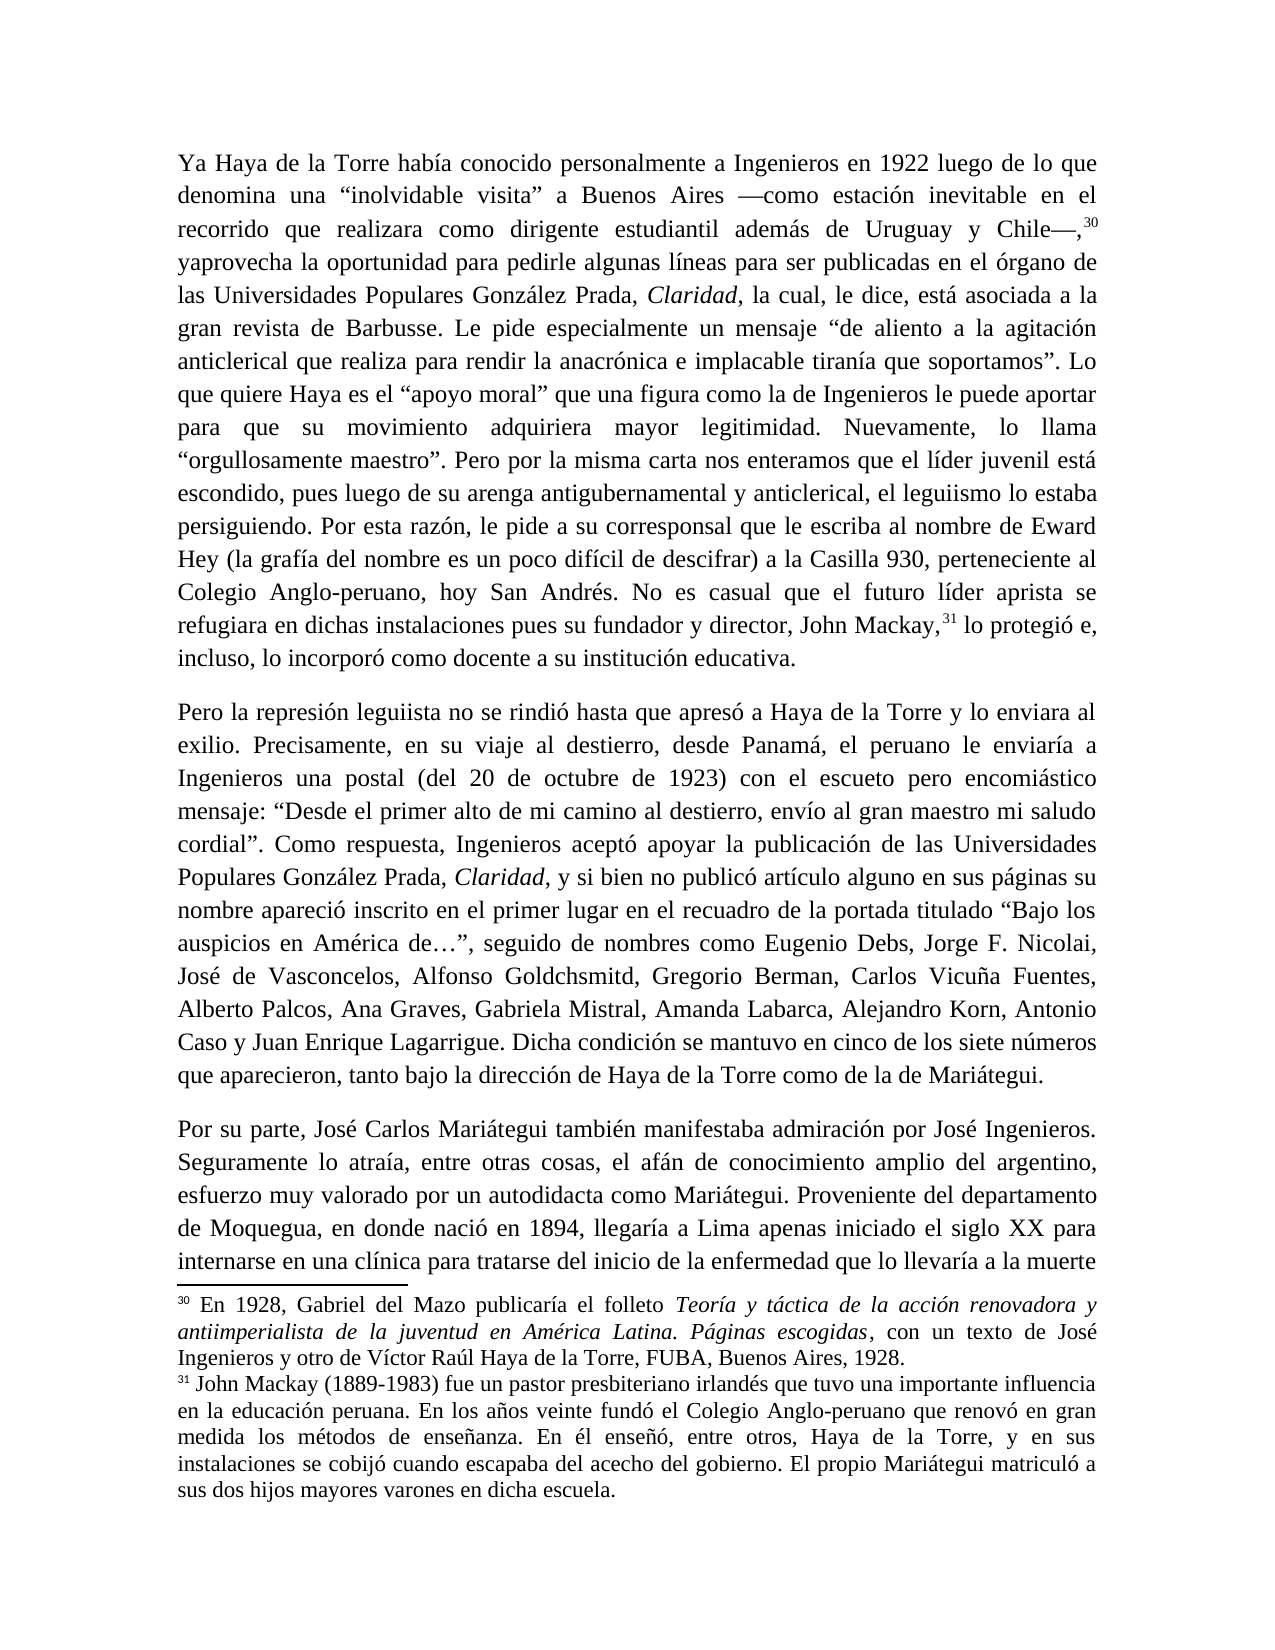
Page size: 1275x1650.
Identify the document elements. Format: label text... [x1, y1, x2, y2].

text Pero la represión leguiista no se rindió hasta que apresó a Haya de la Torre y lo enviara al exilio. Precisamente, en su viaje al destierro, desde Panamá, el peruano le enviaría a Ingenieros una postal (del 20 de octubre de 1923) con el escueto pero encomiástico mensaje: “Desde el primer alto de mi camino al destierro, envío al gran maestro mi saludo cordial”. Como respuesta, Ingenieros aceptó apoyar la publicación de las Universidades Populares González Prada, Claridad, y si bien no publicó artículo alguno en sus páginas su nombre apareció inscrito en el primer lugar en el recuadro de la portada titulado “Bajo los auspicios en América de…”, seguido de nombres como Eugenio Debs, Jorge F. Nicolai, José de Vasconcelos, Alfonso Goldchsmitd, Gregorio Berman, Carlos Vicuña Fuentes, Alberto Palcos, Ana Graves, Gabriela Mistral, Amanda Labarca, Alejandro Korn, Antonio Caso y Juan Enrique Lagarrigue. Dicha condición se mantuvo en cinco de los siete números que aparecieron, tanto bajo la dirección de Haya de la Torre como de la de Mariátegui. [177, 697, 1098, 1089]
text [177, 1114, 1098, 1275]
text Ya Haya de la Torre había conocido personalmente a Ingenieros en 1922 luego de lo que denomina una “inolvidable visita” a Buenos Aires ―como estación inevitable en el recorrido que realizara como dirigente estudiantil además de Uruguay y Chile―, yaprovecha la oportunidad para pedirle algunas líneas para ser publicadas en el órgano de las Universidades Populares González Prada, Claridad, la cual, le dice, está asociada a la gran revista de Barbusse. Le pide especialmente un mensaje “de aliento a la agitación anticlerical que realiza para rendir la anacrónica e implacable tiranía que soportamos”. Lo que quiere Haya es el “apoyo moral” que una figura como la de Ingenieros le puede aportar para que su movimiento adquiriera mayor legitimidad. Nuevamente, lo llama “orgullosamente maestro”. Pero por la misma carta nos enteramos que el líder juvenil está escondido, pues luego de su arenga antigubernamental y anticlerical, el leguiismo lo estaba persiguiendo. Por esta razón, le pide a su corresponsal que le escriba al nombre de Eward Hey (la grafía del nombre es un poco difícil de descifrar) a la Casilla 930, perteneciente al Colegio Anglo-peruano, hoy San Andrés. No es casual que el futuro líder aprista se refugiara en dichas instalaciones pues su fundador y director, John Mackay, lo protegió e, incluso, lo incorporó como docente a su institución educativa. [177, 148, 1098, 672]
